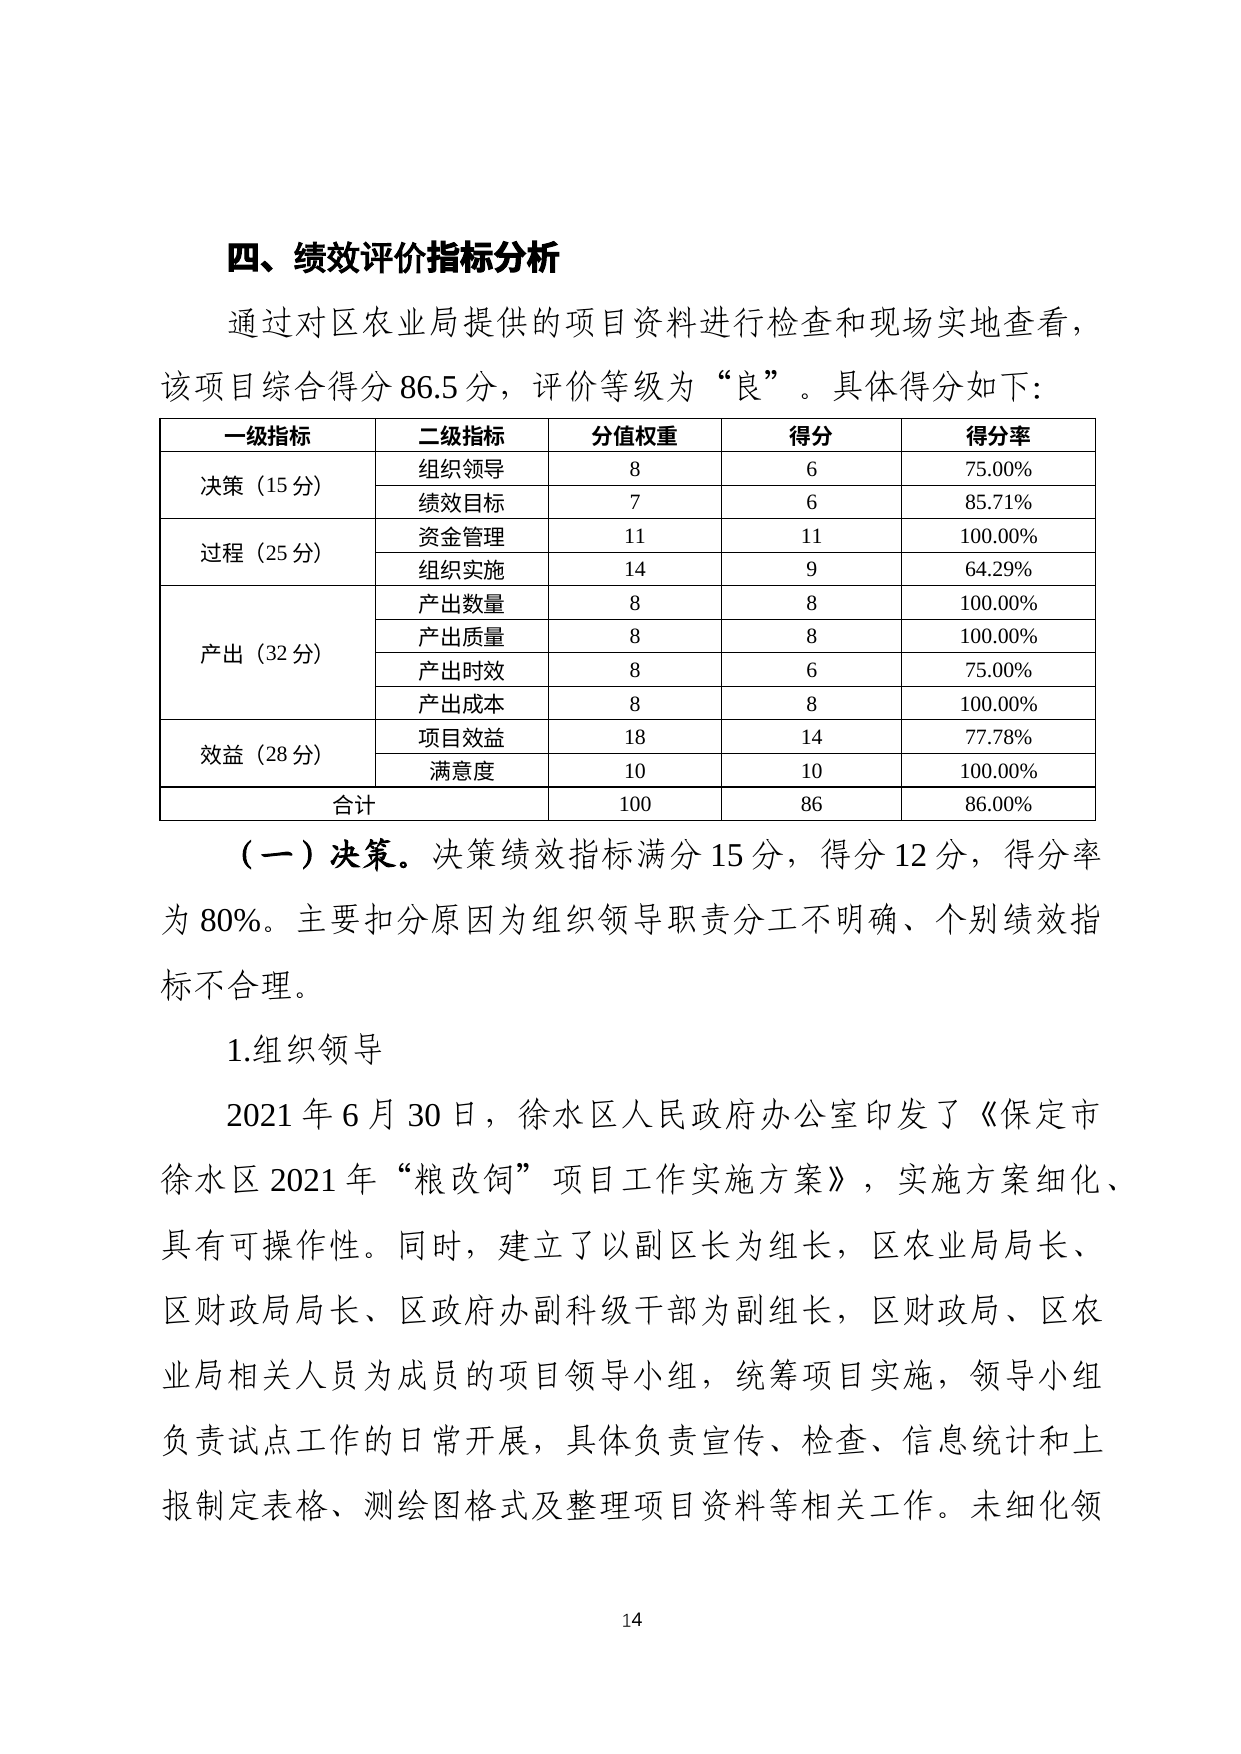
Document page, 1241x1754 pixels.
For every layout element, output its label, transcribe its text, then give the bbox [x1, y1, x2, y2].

table_cell 8 [549, 586, 721, 619]
table_cell 6 [722, 486, 901, 518]
table_cell 64.29% [902, 553, 1095, 585]
table_cell 8 [549, 452, 721, 484]
table_cell 8 [722, 586, 901, 619]
table_cell 6 [722, 452, 901, 484]
table_cell 7 [549, 486, 721, 518]
table_cell 75.00% [902, 653, 1095, 686]
table_cell 100.00% [902, 620, 1095, 652]
table_cell 过程（25分） [161, 519, 375, 585]
table_cell 86.00% [902, 788, 1095, 820]
table_cell 14 [722, 720, 901, 753]
table_cell 项目效益 [376, 720, 548, 753]
table_cell 8 [549, 687, 721, 719]
table_header 二级指标 [376, 419, 548, 451]
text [159, 1081, 1104, 1536]
table_cell 产出成本 [376, 687, 548, 719]
table_cell 决策（15分） [161, 452, 375, 518]
table_cell 组织领导 [376, 452, 548, 484]
text 1.组织领导 [159, 1016, 1104, 1081]
table_cell 11 [549, 519, 721, 552]
table_cell 100.00% [902, 687, 1095, 719]
table_cell 绩效目标 [376, 486, 548, 518]
table_cell 77.78% [902, 720, 1095, 753]
table_cell 100.00% [902, 519, 1095, 552]
table_cell 产出（32分） [161, 586, 375, 719]
table_cell 6 [722, 653, 901, 686]
table_header 分值权重 [549, 419, 721, 451]
table_cell 10 [722, 754, 901, 786]
subtitle 四、绩效评价指标分析 [159, 222, 1104, 287]
table_cell 75.00% [902, 452, 1095, 484]
table_header 得分率 [902, 419, 1095, 451]
table_header 得分 [722, 419, 901, 451]
table_cell 合计 [161, 788, 548, 820]
table_cell 资金管理 [376, 519, 548, 552]
table_cell 10 [549, 754, 721, 786]
table_cell 8 [722, 687, 901, 719]
table_cell 满意度 [376, 754, 548, 786]
table_cell 100.00% [902, 586, 1095, 619]
table_header 一级指标 [161, 419, 375, 451]
text 通过对区农业局提供的项目资料进行检查和现场实地查看，该项目综合得分86.5分，评价等级为“良”。具体得分如下： [159, 287, 1104, 417]
table_cell 85.71% [902, 486, 1095, 518]
table_cell 100.00% [902, 754, 1095, 786]
table_cell 产出数量 [376, 586, 548, 619]
table_cell 效益（28分） [161, 720, 375, 786]
table_cell 100 [549, 788, 721, 820]
table_cell 组织实施 [376, 553, 548, 585]
table_cell 9 [722, 553, 901, 585]
table_cell 14 [549, 553, 721, 585]
table_cell 8 [549, 653, 721, 686]
table_cell 18 [549, 720, 721, 753]
text （一）决策。决策绩效指标满分15分，得分12分，得分率为80%。主要扣分原因为组织领导职责分工不明确、个别绩效指标不合理。 [159, 821, 1104, 1016]
table_cell 11 [722, 519, 901, 552]
table_cell 8 [722, 620, 901, 652]
table_cell 8 [549, 620, 721, 652]
table_cell 86 [722, 788, 901, 820]
table_cell 产出时效 [376, 653, 548, 686]
table_cell 产出质量 [376, 620, 548, 652]
